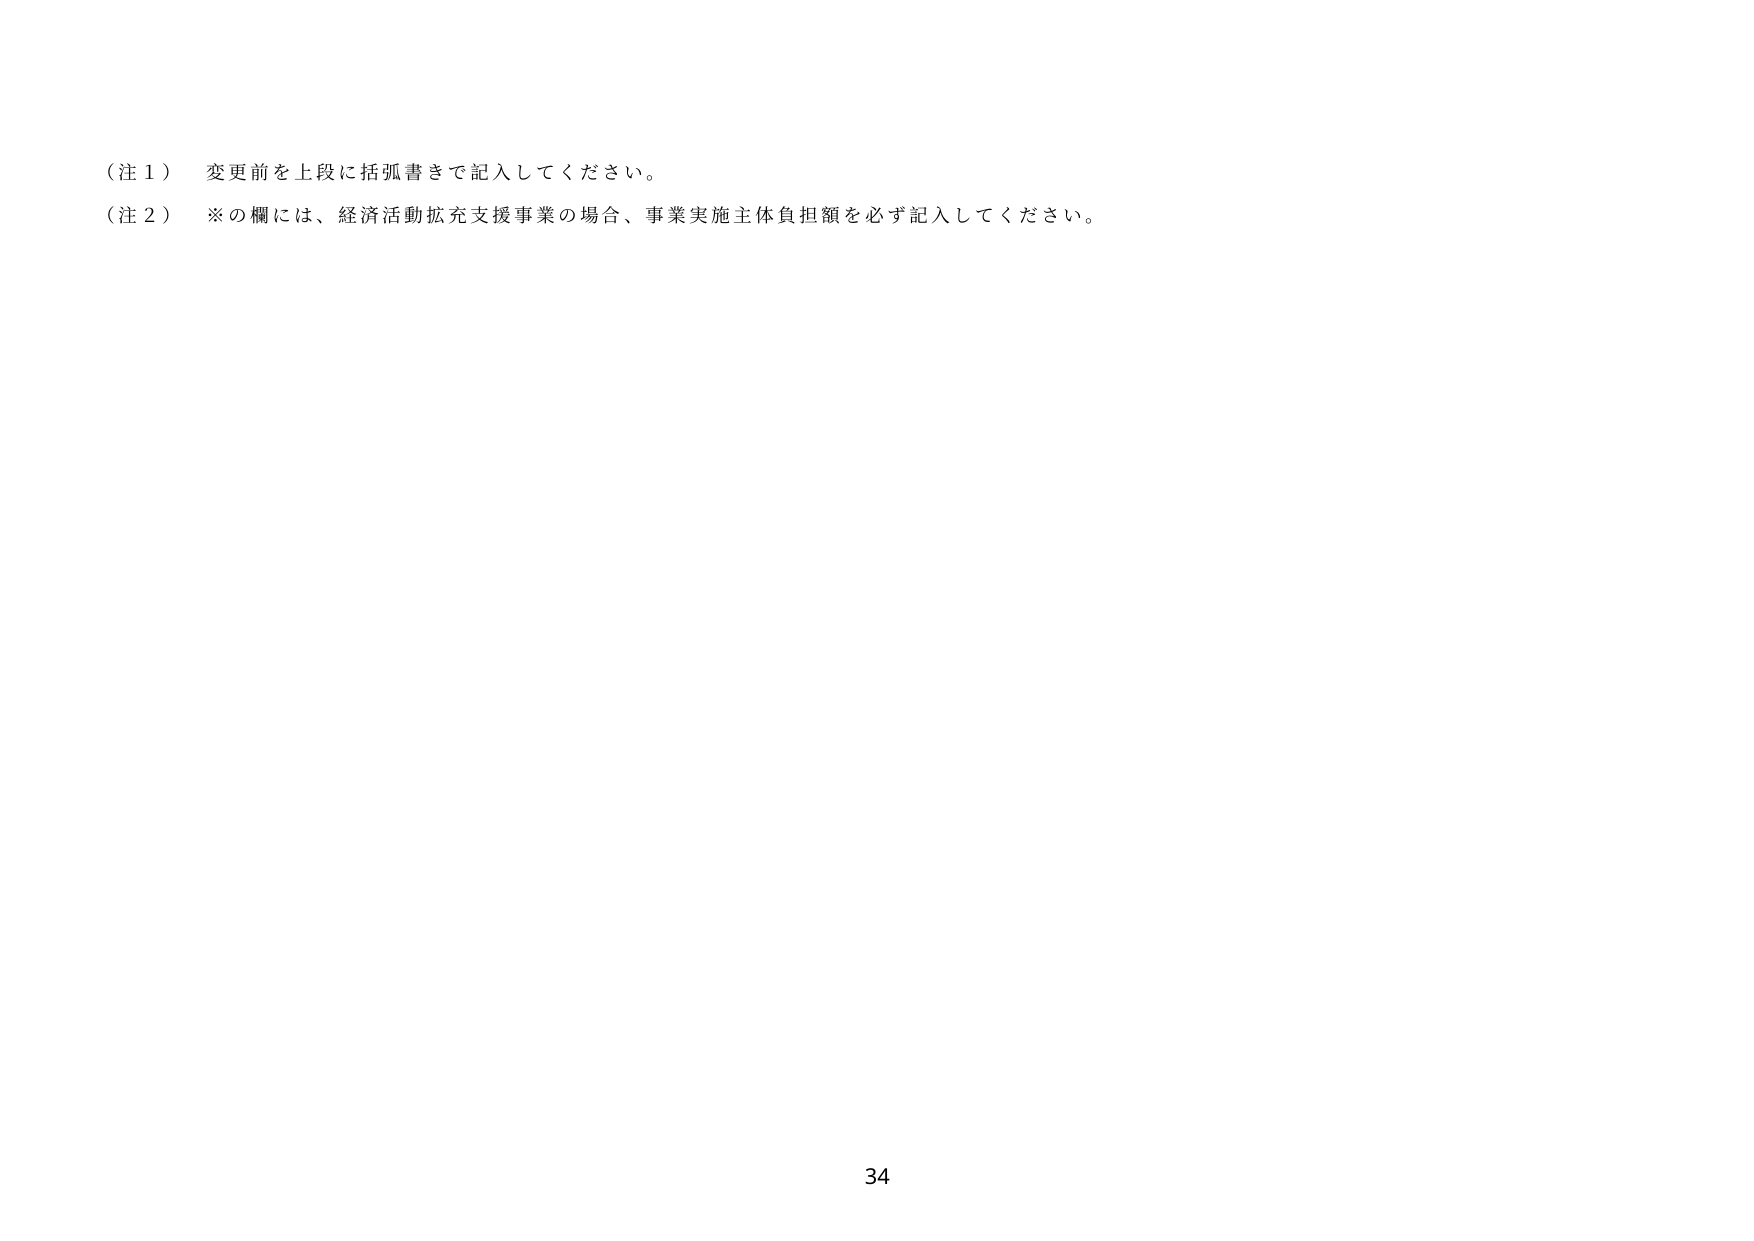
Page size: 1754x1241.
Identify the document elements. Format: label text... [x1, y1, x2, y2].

text （注１） 変更前を上段に括弧書きで記入してください。 [97, 150, 1657, 193]
text （注２） ※の欄には、経済活動拡充支援事業の場合、事業実施主体負担額を必ず記入してください。 [97, 193, 1657, 236]
